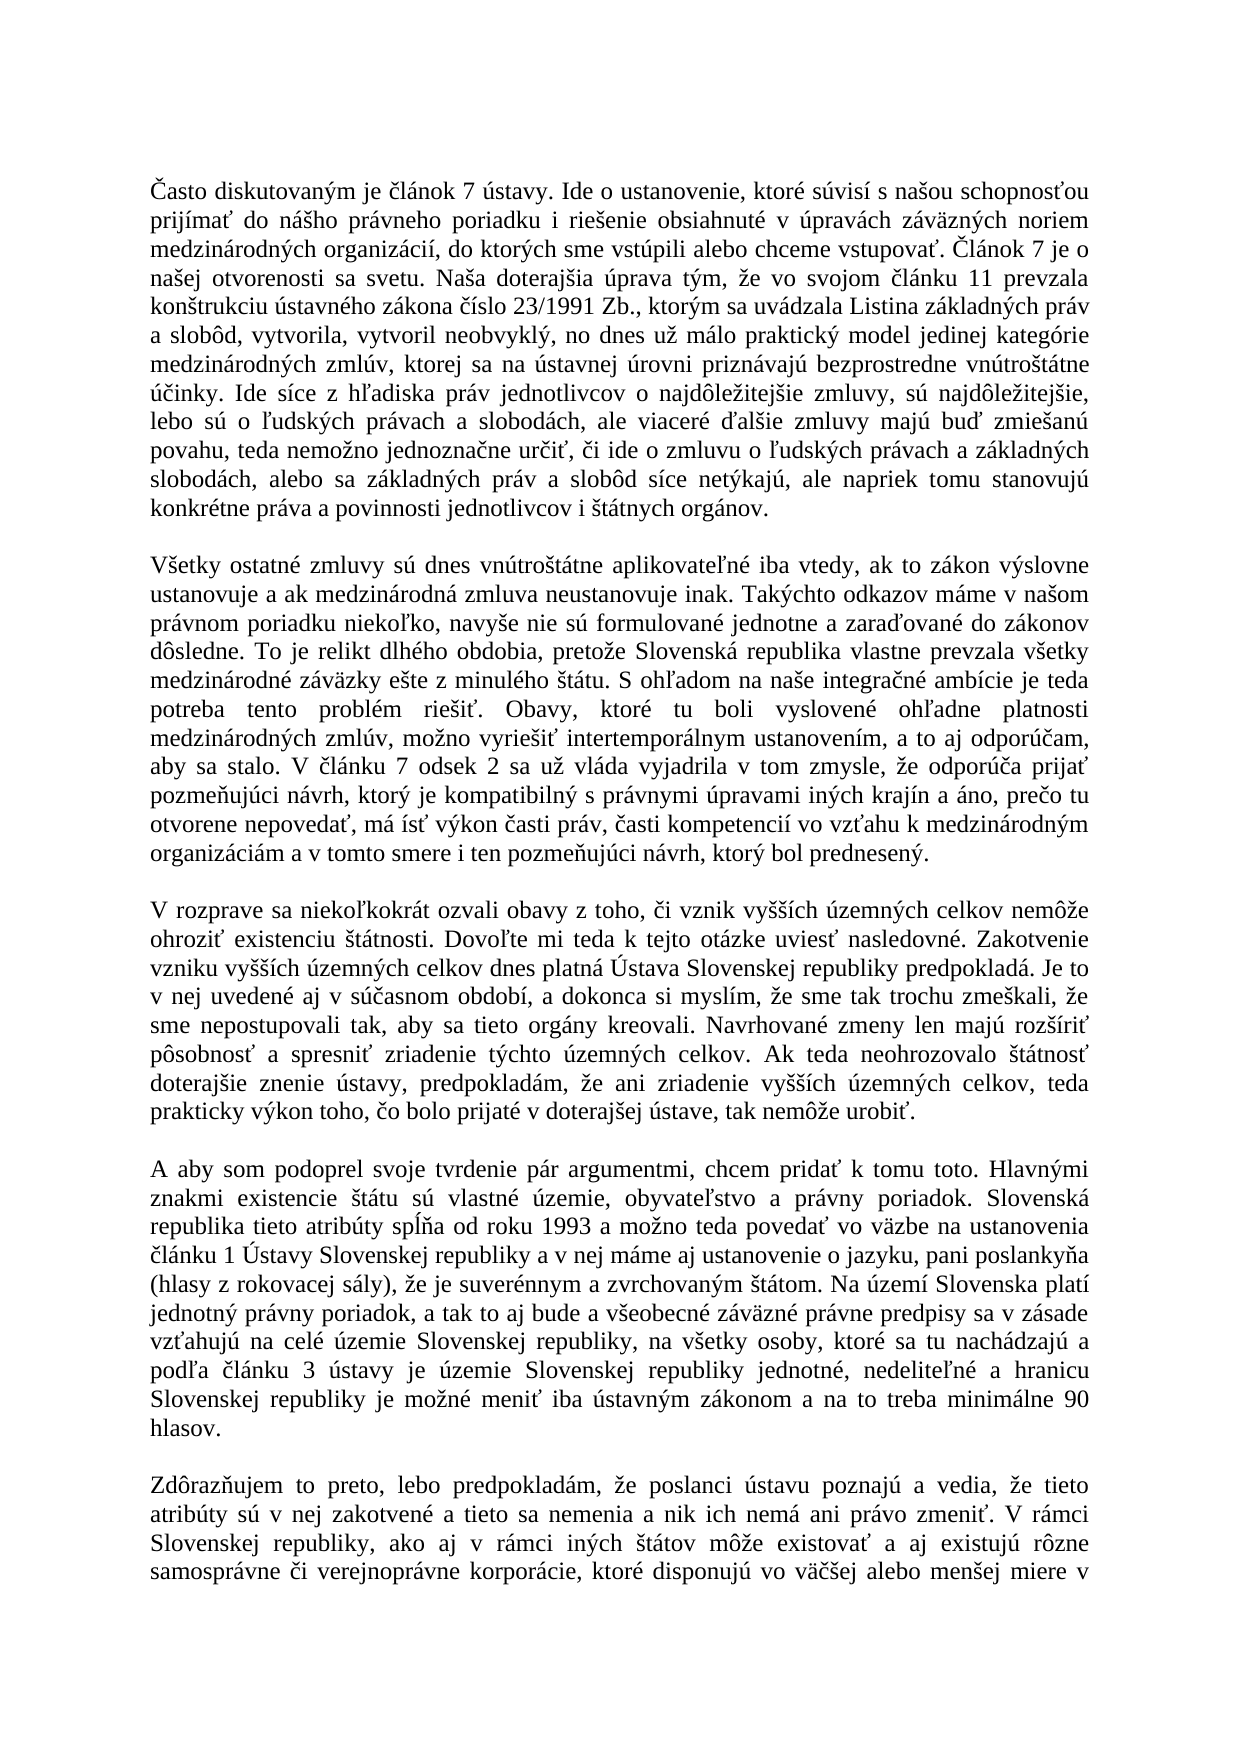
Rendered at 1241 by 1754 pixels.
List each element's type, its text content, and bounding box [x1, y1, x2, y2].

text A aby som podoprel svoje tvrdenie pár argumentmi, chcem pridať k tomu toto. Hlavnými znakmi existencie štátu sú vlastné územie, obyvateľstvo a právny poriadok. Slovenská republika tieto atribúty spĺňa od roku 1993 a možno teda povedať vo väzbe na ustanovenia článku 1 Ústavy Slovenskej republiky a v nej máme aj ustanovenie o jazyku, pani poslankyňa (hlasy z rokovacej sály), že je suverénnym a zvrchovaným štátom. Na území Slovenska platí jednotný právny poriadok, a tak to aj bude a všeobecné záväzné právne predpisy sa v zásade vzťahujú na celé územie Slovenskej republiky, na všetky osoby, ktoré sa tu nachádzajú a podľa článku 3 ústavy je územie Slovenskej republiky jednotné, nedeliteľné a hranicu Slovenskej republiky je možné meniť iba ústavným zákonom a na to treba minimálne 90 hlasov. [150, 1154, 1090, 1441]
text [150, 1470, 1090, 1585]
text Všetky ostatné zmluvy sú dnes vnútroštátne aplikovateľné iba vtedy, ak to zákon výslovne ustanovuje a ak medzinárodná zmluva neustanovuje inak. Takýchto odkazov máme v našom právnom poriadku niekoľko, navyše nie sú formulované jednotne a zaraďované do zákonov dôsledne. To je relikt dlhého obdobia, pretože Slovenská republika vlastne prevzala všetky medzinárodné záväzky ešte z minulého štátu. S ohľadom na naše integračné ambície je teda potreba tento problém riešiť. Obavy, ktoré tu boli vyslovené ohľadne platnosti medzinárodných zmlúv, možno vyriešiť intertemporálnym ustanovením, a to aj odporúčam, aby sa stalo. V článku 7 odsek 2 sa už vláda vyjadrila v tom zmysle, že odporúča prijať pozmeňujúci návrh, ktorý je kompatibilný s právnymi úpravami iných krajín a áno, prečo tu otvorene nepovedať, má ísť výkon časti práv, časti kompetencií vo vzťahu k medzinárodným organizáciám a v tomto smere i ten pozmeňujúci návrh, ktorý bol prednesený. [150, 550, 1090, 866]
text V rozprave sa niekoľkokrát ozvali obavy z toho, či vznik vyšších územných celkov nemôže ohroziť existenciu štátnosti. Dovoľte mi teda k tejto otázke uviesť nasledovné. Zakotvenie vzniku vyšších územných celkov dnes platná Ústava Slovenskej republiky predpokladá. Je to v nej uvedené aj v súčasnom období, a dokonca si myslím, že sme tak trochu zmeškali, že sme nepostupovali tak, aby sa tieto orgány kreovali. Navrhované zmeny len majú rozšíriť pôsobnosť a spresniť zriadenie týchto územných celkov. Ak teda neohrozovalo štátnosť doterajšie znenie ústavy, predpokladám, že ani zriadenie vyšších územných celkov, teda prakticky výkon toho, čo bolo prijaté v doterajšej ústave, tak nemôže urobiť. [150, 895, 1090, 1125]
text Často diskutovaným je článok 7 ústavy. Ide o ustanovenie, ktoré súvisí s našou schopnosťou prijímať do nášho právneho poriadku i riešenie obsiahnuté v úpravách záväzných noriem medzinárodných organizácií, do ktorých sme vstúpili alebo chceme vstupovať. Článok 7 je o našej otvorenosti sa svetu. Naša doterajšia úprava tým, že vo svojom článku 11 prevzala konštrukciu ústavného zákona číslo 23/1991 Zb., ktorým sa uvádzala Listina základných práv a slobôd, vytvorila, vytvoril neobvyklý, no dnes už málo praktický model jedinej kategórie medzinárodných zmlúv, ktorej sa na ústavnej úrovni priznávajú bezprostredne vnútroštátne účinky. Ide síce z hľadiska práv jednotlivcov o najdôležitejšie zmluvy, sú najdôležitejšie, lebo sú o ľudských právach a slobodách, ale viaceré ďalšie zmluvy majú buď zmiešanú povahu, teda nemožno jednoznačne určiť, či ide o zmluvu o ľudských právach a základných slobodách, alebo sa základných práv a slobôd síce netýkajú, ale napriek tomu stanovujú konkrétne práva a povinnosti jednotlivcov i štátnych orgánov. [150, 176, 1090, 521]
